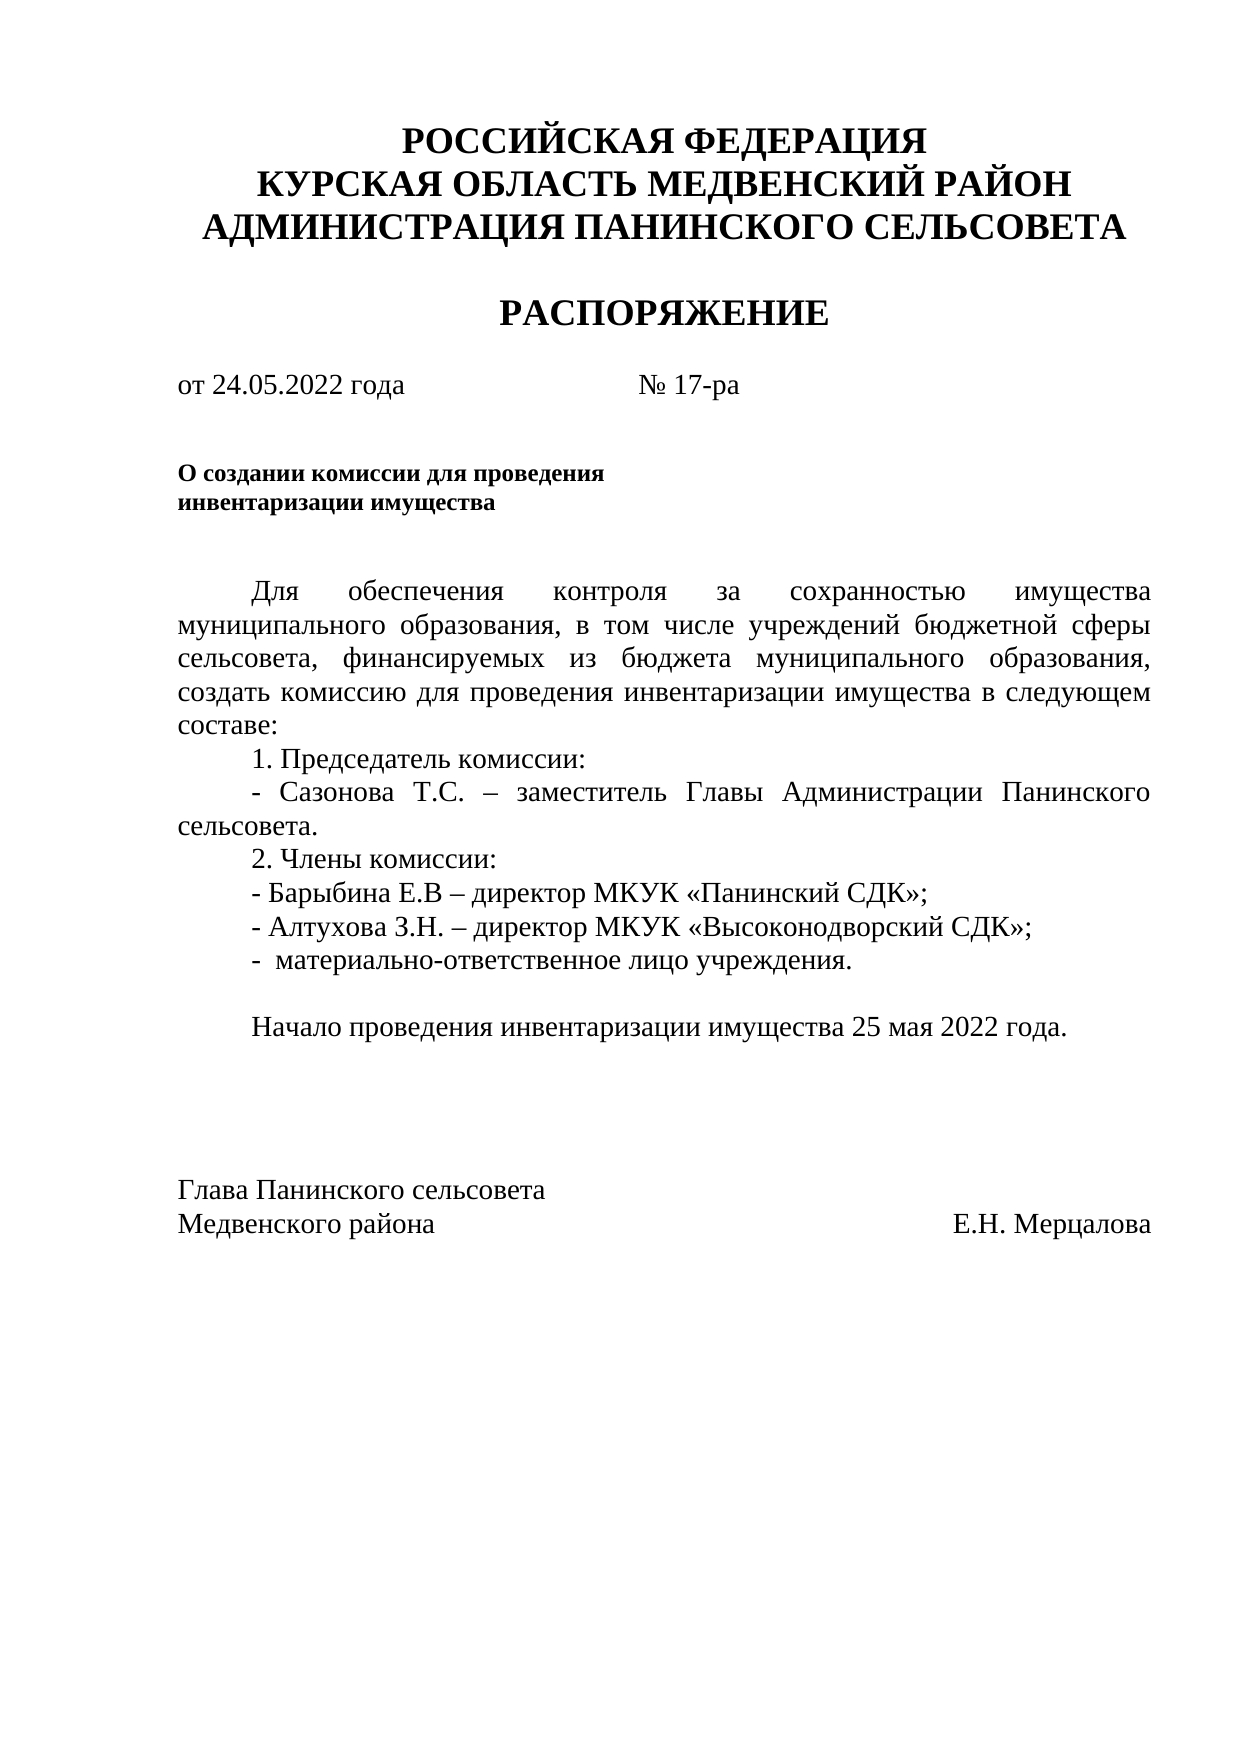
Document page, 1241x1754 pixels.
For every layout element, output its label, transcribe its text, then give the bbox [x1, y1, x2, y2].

text 1. Председатель комиссии: [177, 741, 1152, 774]
text Для обеспечения контроля за сохранностью имущества муниципального образования, в том числе учреждений бюджетной сферы сельсовета, финансируемых из бюджета муниципального образования, создать комиссию для проведения инвентаризации имущества в следующем составе: [177, 573, 1152, 741]
text Начало проведения инвентаризации имущества 25 мая 2022 года. [177, 1009, 1152, 1043]
text - Сазонова Т.С. – заместитель Главы Администрации Панинского сельсовета. [177, 774, 1152, 842]
text инвентаризации имущества [177, 487, 1152, 516]
text КУРСКАЯ ОБЛАСТЬ МЕДВЕНСКИЙ РАЙОН [177, 161, 1152, 204]
text Медвенского района Е.Н. Мерцалова [177, 1206, 1152, 1239]
text Глава Панинского сельсовета [177, 1172, 1152, 1206]
text - Барыбина Е.В – директор МКУК «Панинский СДК»; [177, 875, 1152, 909]
text РОССИЙСКАЯ ФЕДЕРАЦИЯ [177, 118, 1152, 161]
text АДМИНИСТРАЦИЯ ПАНИНСКОГО СЕЛЬСОВЕТА [177, 204, 1152, 247]
text - материально-ответственное лицо учреждения. [177, 942, 1152, 976]
text - Алтухова З.Н. – директор МКУК «Высоконодворский СДК»; [177, 909, 1152, 942]
text РАСПОРЯЖЕНИЕ [177, 291, 1152, 334]
text 2. Члены комиссии: [177, 842, 1152, 875]
text от 24.05.2022 года № 17-ра [177, 367, 1152, 401]
text О создании комиссии для проведения [177, 458, 1152, 487]
